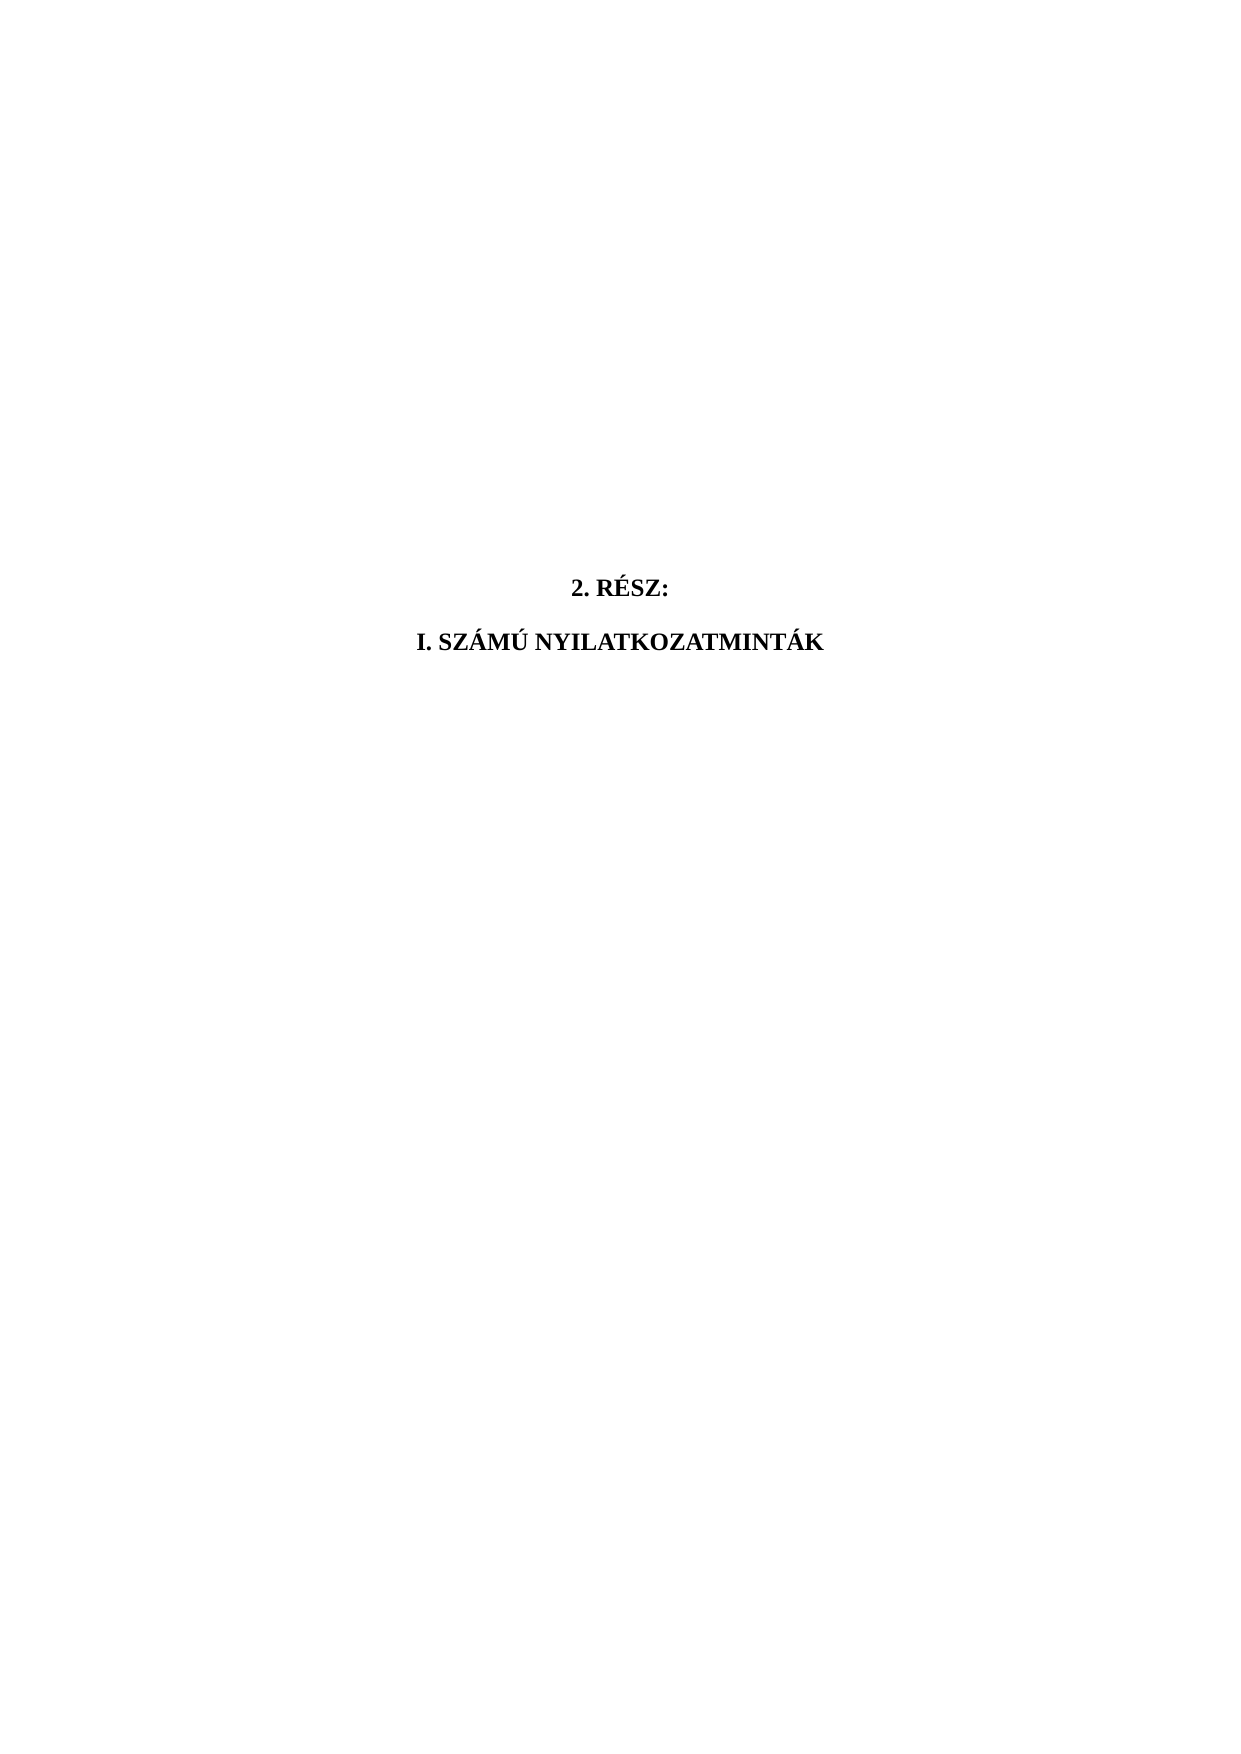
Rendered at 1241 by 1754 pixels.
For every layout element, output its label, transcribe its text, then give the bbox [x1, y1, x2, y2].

subtitle I. SZÁMÚ NYILATKOZATMINTÁK [148, 627, 1092, 656]
subtitle 2. RÉSZ: [148, 573, 1092, 602]
